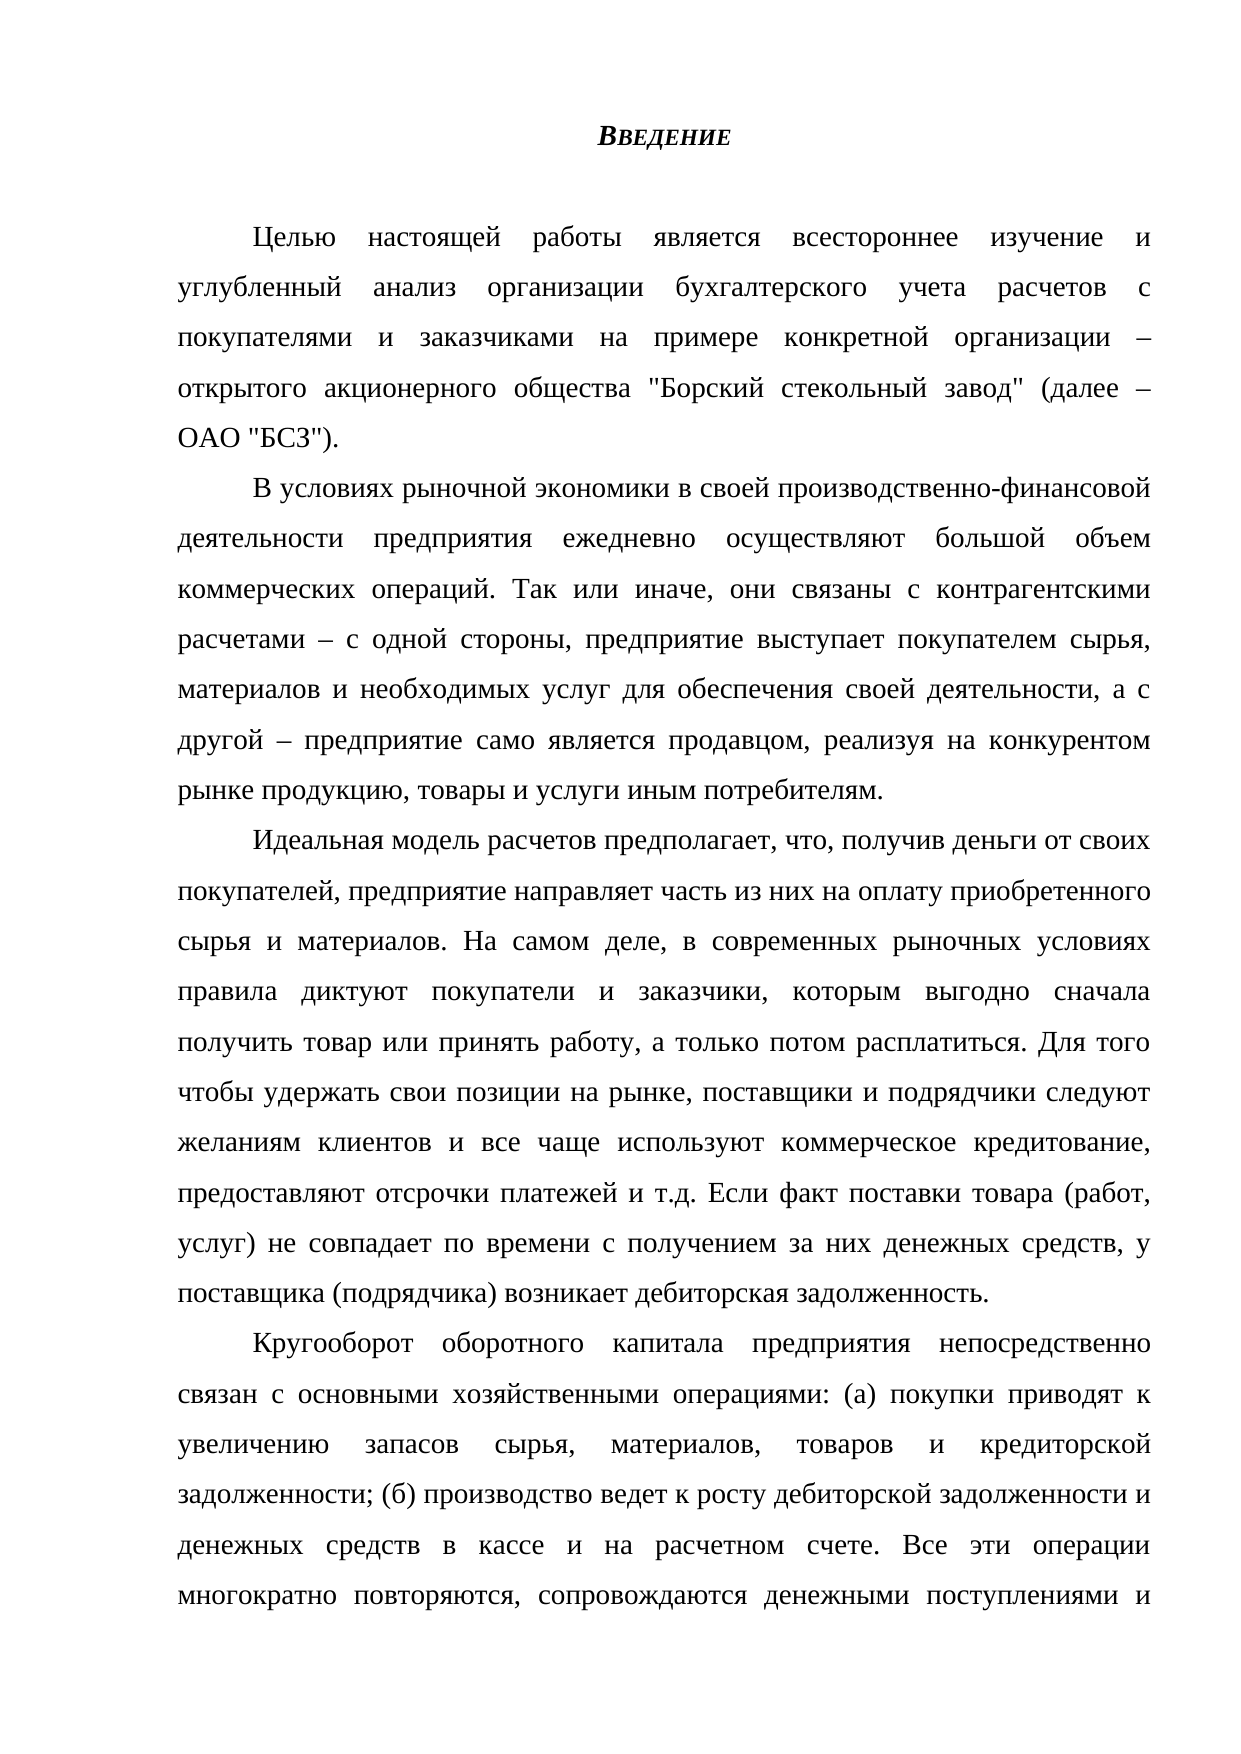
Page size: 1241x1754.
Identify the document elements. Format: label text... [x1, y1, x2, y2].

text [177, 1326, 1152, 1611]
subtitle Введение [177, 118, 1152, 152]
text В условиях рыночной экономики в своей производственно-финансовой деятельности предприятия ежедневно осуществляют большой объем коммерческих операций. Так или иначе, они связаны с контрагентскими расчетами – с одной стороны, предприятие выступает покупателем сырья, материалов и необходимых услуг для обеспечения своей деятельности, а с другой – предприятие само является продавцом, реализуя на конкурентом рынке продукцию, товары и услуги иным потребителям. [177, 470, 1152, 806]
text Целью настоящей работы является всестороннее изучение и углубленный анализ организации бухгалтерского учета расчетов с покупателями и заказчиками на примере конкретной организации – открытого акционерного общества "Борский стекольный завод" (далее – ОАО "БСЗ"). [177, 219, 1152, 453]
text Идеальная модель расчетов предполагает, что, получив деньги от своих покупателей, предприятие направляет часть из них на оплату приобретенного сырья и материалов. На самом деле, в современных рыночных условиях правила диктуют покупатели и заказчики, которым выгодно сначала получить товар или принять работу, а только потом расплатиться. Для того чтобы удержать свои позиции на рынке, поставщики и подрядчики следуют желаниям клиентов и все чаще используют коммерческое кредитование, предоставляют отсрочки платежей и т.д. Если факт поставки товара (работ, услуг) не совпадает по времени с получением за них денежных средств, у поставщика (подрядчика) возникает дебиторская задолженность. [177, 822, 1152, 1309]
